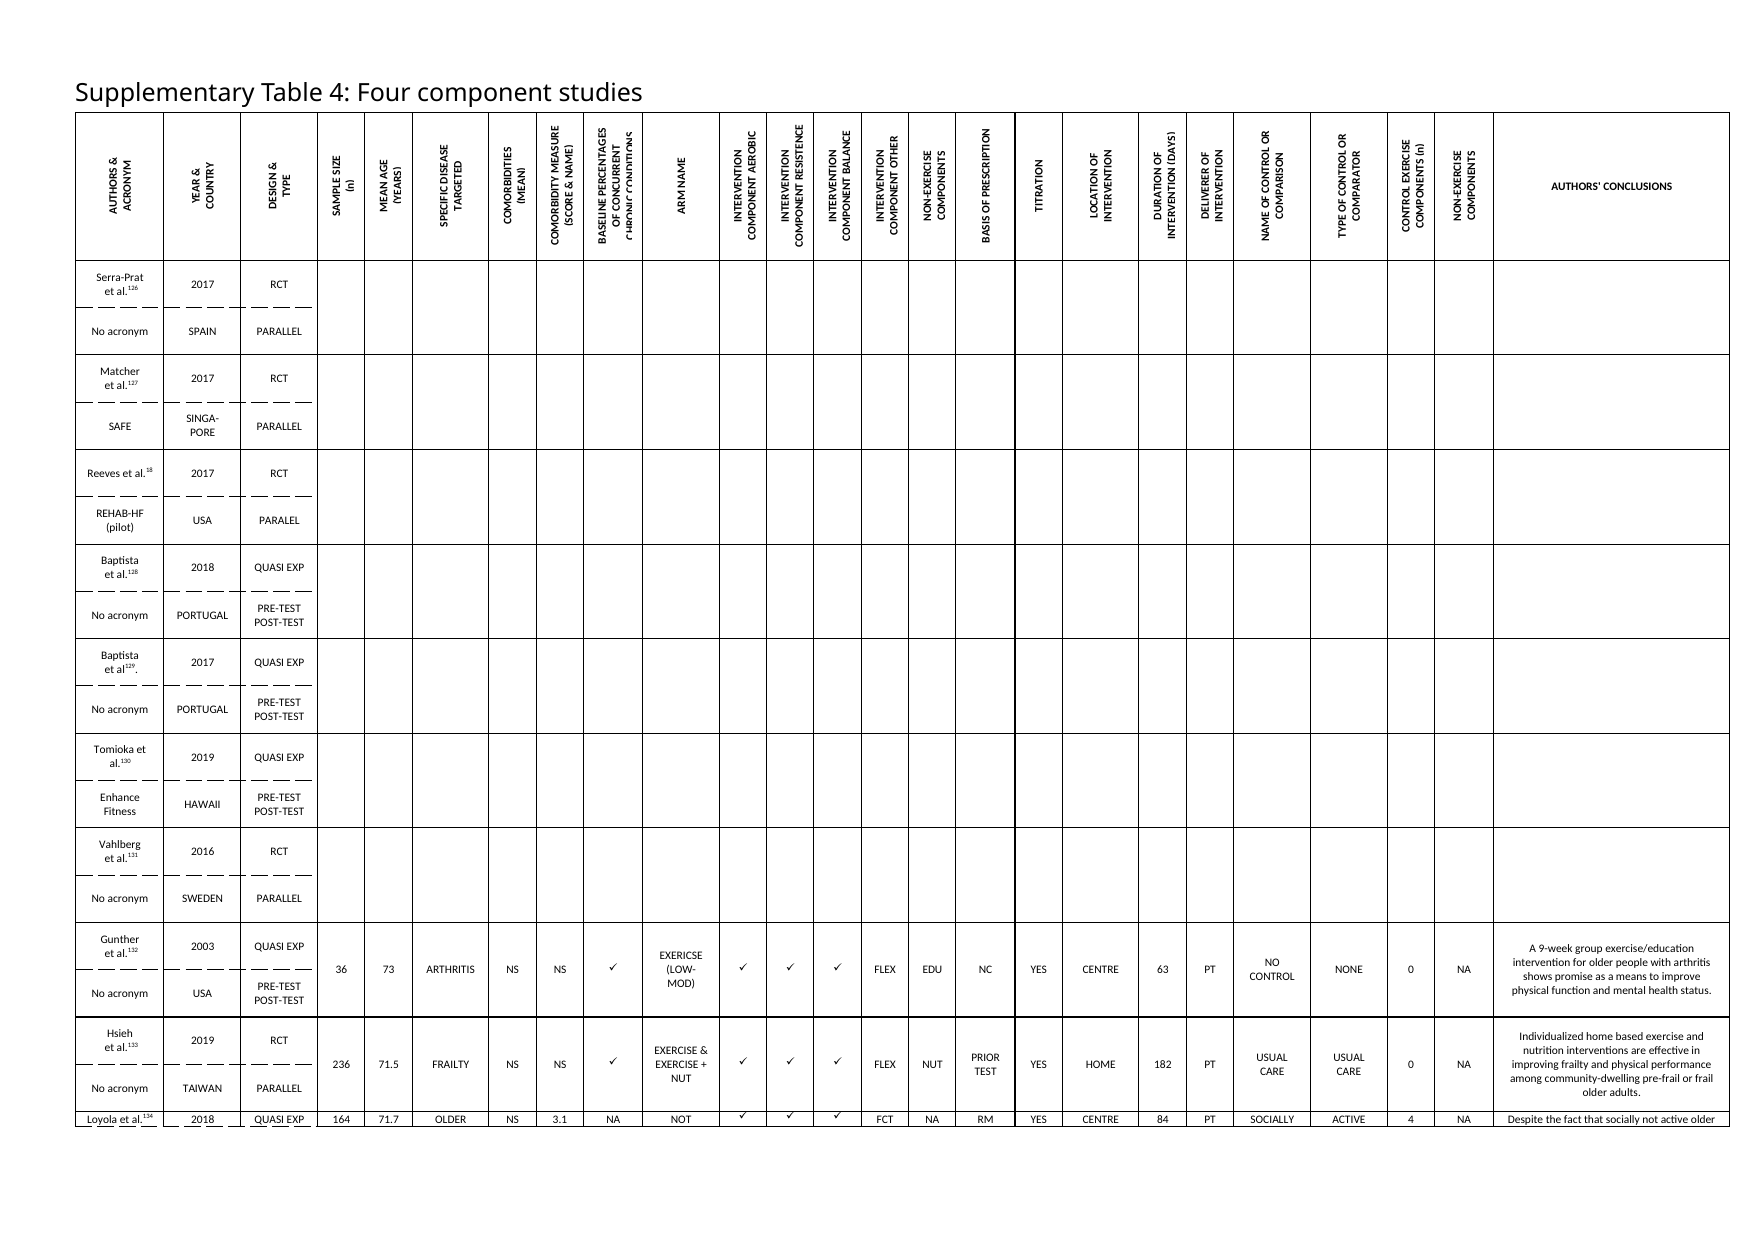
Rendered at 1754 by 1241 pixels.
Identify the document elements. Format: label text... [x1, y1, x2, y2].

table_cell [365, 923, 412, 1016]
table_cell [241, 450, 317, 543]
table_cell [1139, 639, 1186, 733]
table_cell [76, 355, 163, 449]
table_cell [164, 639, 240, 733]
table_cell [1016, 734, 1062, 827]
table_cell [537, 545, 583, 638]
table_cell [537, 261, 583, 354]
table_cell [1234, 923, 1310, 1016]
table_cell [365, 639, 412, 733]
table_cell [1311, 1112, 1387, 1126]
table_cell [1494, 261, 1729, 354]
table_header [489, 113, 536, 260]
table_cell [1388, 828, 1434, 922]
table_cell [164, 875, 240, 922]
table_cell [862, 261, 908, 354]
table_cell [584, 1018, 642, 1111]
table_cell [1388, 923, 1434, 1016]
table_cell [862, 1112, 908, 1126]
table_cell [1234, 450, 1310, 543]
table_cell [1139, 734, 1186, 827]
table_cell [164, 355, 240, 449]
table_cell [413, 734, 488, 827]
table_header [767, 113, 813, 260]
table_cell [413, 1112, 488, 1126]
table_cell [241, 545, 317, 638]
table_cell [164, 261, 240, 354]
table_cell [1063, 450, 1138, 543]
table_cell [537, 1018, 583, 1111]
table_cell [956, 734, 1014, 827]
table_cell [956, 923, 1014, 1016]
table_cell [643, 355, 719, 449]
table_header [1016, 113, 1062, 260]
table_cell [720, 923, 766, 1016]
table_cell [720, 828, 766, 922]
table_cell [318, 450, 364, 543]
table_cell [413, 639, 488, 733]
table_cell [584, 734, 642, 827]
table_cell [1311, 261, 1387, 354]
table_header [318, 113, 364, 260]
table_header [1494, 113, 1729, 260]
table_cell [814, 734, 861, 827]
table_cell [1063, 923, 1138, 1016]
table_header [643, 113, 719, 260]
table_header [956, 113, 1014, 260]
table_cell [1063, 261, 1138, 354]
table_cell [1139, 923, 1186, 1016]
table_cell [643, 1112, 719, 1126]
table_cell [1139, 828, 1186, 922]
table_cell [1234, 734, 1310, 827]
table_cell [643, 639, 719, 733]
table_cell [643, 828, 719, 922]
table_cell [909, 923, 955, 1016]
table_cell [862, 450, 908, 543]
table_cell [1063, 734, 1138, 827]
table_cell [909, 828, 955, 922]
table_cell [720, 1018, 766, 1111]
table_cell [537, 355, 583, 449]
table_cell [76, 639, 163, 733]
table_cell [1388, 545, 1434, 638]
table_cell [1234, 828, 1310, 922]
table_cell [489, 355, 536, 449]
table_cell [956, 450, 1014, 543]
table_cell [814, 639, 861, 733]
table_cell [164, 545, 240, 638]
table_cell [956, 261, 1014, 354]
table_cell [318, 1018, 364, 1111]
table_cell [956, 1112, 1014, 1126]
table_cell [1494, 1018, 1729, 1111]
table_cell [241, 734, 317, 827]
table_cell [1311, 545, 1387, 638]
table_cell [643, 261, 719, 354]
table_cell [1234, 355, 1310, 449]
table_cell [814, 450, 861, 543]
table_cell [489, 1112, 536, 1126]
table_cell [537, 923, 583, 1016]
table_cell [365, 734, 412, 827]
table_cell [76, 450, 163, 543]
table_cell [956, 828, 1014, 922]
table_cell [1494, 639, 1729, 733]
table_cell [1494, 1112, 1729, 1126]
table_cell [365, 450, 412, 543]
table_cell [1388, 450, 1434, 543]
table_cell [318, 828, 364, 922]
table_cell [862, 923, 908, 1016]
subtitle Supplementary Table 4: Four component studies [75, 75, 1679, 109]
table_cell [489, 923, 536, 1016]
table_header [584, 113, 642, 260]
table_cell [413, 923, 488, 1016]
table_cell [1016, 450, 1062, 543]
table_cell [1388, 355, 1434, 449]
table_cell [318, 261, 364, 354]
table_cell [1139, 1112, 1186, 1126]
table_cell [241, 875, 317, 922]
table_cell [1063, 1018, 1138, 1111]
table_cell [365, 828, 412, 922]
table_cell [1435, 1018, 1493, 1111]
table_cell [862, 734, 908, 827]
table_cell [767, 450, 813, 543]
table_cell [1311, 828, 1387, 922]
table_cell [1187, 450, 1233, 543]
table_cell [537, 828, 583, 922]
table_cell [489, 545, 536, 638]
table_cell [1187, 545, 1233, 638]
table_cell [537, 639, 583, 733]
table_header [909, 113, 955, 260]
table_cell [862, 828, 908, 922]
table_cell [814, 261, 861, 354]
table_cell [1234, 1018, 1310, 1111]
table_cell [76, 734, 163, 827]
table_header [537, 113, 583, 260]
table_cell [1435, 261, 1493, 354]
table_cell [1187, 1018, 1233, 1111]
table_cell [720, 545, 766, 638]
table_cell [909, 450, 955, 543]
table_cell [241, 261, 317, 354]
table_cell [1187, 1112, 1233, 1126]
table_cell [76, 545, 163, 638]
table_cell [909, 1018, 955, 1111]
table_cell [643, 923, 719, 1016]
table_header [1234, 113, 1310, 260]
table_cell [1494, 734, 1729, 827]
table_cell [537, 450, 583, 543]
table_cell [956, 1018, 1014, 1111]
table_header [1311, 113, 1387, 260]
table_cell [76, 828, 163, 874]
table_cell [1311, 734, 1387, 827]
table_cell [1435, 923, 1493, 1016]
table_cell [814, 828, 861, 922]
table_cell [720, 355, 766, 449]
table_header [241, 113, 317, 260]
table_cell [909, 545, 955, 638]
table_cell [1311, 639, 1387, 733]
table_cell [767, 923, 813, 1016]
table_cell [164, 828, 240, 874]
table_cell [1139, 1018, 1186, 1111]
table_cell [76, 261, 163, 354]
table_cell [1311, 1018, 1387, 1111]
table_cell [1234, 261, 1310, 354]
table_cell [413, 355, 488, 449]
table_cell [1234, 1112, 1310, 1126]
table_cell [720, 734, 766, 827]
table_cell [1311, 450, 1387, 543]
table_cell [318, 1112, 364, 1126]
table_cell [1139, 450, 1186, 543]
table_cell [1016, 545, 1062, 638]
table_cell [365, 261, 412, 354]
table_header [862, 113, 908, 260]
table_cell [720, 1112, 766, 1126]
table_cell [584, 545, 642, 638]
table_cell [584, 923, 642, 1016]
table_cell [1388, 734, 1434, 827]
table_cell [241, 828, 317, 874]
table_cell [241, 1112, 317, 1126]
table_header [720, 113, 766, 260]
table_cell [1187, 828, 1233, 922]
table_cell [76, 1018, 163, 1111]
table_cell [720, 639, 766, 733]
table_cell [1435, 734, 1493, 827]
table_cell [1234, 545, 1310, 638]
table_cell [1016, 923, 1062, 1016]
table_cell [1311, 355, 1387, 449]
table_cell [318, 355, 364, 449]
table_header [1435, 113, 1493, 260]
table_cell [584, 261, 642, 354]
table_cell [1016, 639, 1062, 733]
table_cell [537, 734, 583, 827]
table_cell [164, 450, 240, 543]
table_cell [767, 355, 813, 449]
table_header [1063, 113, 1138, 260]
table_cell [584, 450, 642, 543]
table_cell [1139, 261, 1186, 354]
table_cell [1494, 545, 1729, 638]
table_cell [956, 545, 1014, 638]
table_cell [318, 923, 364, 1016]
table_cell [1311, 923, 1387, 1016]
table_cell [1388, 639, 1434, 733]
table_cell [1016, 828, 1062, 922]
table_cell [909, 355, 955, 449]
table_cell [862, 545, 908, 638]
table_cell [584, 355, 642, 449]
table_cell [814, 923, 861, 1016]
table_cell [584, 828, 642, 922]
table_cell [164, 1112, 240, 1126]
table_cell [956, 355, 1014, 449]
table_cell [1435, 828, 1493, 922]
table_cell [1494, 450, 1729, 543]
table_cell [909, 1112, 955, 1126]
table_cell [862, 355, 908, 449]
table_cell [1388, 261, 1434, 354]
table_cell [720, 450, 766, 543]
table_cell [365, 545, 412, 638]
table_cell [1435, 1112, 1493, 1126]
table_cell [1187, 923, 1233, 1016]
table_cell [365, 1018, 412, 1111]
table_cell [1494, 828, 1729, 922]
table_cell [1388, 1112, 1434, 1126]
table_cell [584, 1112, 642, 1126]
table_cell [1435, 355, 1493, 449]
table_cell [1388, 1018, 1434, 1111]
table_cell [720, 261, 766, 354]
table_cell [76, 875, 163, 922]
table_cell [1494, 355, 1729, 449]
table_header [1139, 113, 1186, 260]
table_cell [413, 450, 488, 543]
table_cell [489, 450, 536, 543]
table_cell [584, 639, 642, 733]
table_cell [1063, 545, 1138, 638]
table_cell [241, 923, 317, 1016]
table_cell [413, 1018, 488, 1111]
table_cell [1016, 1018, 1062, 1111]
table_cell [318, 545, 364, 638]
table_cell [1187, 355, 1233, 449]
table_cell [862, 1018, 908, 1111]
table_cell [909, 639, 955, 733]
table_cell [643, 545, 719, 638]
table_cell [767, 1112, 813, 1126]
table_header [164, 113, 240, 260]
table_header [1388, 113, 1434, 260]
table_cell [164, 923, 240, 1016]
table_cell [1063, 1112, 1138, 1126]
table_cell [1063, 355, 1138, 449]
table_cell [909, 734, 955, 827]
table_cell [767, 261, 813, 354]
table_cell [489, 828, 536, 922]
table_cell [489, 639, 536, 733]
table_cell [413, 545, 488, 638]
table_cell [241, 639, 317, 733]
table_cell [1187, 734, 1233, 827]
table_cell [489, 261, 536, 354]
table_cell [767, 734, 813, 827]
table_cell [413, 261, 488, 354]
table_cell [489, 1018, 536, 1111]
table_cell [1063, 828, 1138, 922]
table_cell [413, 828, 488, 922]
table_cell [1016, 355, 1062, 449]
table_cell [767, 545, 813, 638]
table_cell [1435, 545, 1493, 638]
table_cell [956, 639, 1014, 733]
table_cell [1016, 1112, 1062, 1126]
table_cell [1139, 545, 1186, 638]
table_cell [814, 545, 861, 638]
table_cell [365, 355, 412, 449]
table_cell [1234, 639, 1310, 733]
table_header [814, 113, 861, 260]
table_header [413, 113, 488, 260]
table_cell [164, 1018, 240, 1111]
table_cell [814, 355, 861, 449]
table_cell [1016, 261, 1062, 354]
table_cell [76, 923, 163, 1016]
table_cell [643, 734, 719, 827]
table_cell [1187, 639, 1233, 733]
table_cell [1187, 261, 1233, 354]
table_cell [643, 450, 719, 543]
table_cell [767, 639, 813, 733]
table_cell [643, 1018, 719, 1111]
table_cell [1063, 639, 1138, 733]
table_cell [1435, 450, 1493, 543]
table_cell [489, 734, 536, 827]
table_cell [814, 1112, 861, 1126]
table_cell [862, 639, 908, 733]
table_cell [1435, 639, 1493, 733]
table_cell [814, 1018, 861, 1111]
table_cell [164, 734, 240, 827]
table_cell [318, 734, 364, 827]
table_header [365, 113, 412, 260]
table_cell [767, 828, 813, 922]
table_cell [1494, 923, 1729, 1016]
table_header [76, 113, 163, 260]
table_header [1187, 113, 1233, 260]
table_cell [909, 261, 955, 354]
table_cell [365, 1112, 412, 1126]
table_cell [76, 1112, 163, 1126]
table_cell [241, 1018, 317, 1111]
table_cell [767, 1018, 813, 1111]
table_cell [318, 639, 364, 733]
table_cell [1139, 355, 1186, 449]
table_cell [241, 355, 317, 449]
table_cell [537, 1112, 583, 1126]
